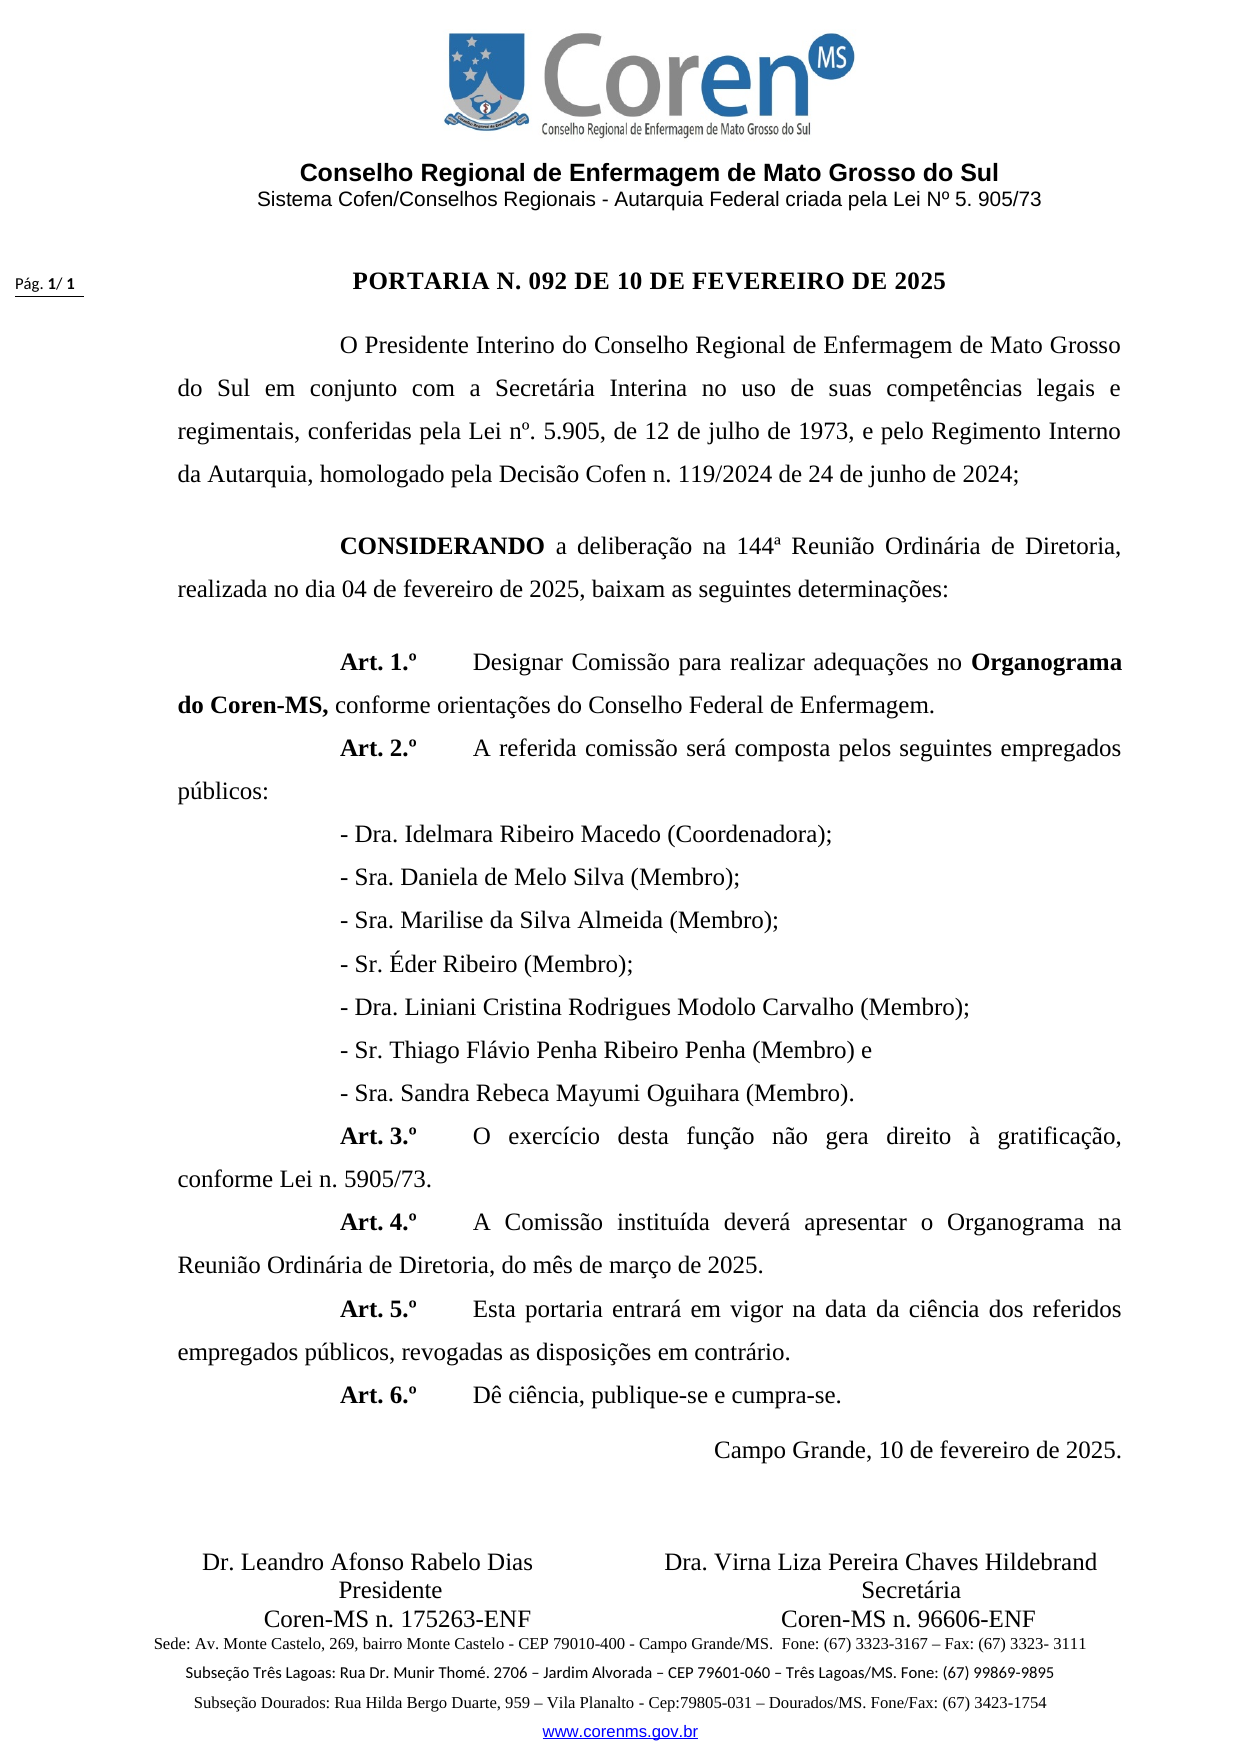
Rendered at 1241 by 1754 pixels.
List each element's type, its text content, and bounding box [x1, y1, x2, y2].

list - Dra. Liniani Cristina Rodrigues Modolo Carvalho (Membro); [340, 992, 1122, 1021]
list - Sr. Éder Ribeiro (Membro); [340, 949, 1122, 977]
text Presidente Secretária [177, 1576, 1122, 1604]
text O Presidente Interino do Conselho Regional de Enfermagem de Mato Grosso do Sul em conjunto com a Secretária Interina no uso de suas competências legais e regimentais, conferidas pela Lei nº. 5.905, de 12 de julho de 1973, e pelo Regimento Interno da Autarquia, homologado pela Decisão Cofen n. 119/2024 de 24 de junho de 2024; [177, 330, 1122, 488]
picture [442, 29, 857, 142]
list Designar Comissão para realizar adequações no Organograma do Coren-MS, conforme orientações do Conselho Federal de Enfermagem. [177, 647, 1122, 719]
list - Sra. Sandra Rebeca Mayumi Oguihara (Membro). [340, 1078, 1122, 1107]
text Coren-MS n. 175263-ENF Coren-MS n. 96606-ENF [177, 1604, 1122, 1633]
list A referida comissão será composta pelos seguintes empregados públicos: [177, 733, 1122, 805]
list O exercício desta função não gera direito à gratificação, conforme Lei n. 5905/73. [177, 1121, 1122, 1193]
list - Sra. Marilise da Silva Almeida (Membro); [340, 906, 1122, 934]
list Esta portaria entrará em vigor na data da ciência dos referidos empregados públicos, revogadas as disposições em contrário. [177, 1294, 1122, 1366]
list - Sr. Thiago Flávio Penha Ribeiro Penha (Membro) e [340, 1035, 1122, 1064]
list Dê ciência, publique-se e cumpra-se. [177, 1380, 1122, 1409]
list - Sra. Daniela de Melo Silva (Membro); [340, 862, 1122, 891]
text CONSIDERANDO a deliberação na 144ª Reunião Ordinária de Diretoria, realizada no dia 04 de fevereiro de 2025, baixam as seguintes determinações: [177, 531, 1122, 603]
list - Dra. Idelmara Ribeiro Macedo (Coordenadora); [340, 819, 1122, 848]
title Portaria n. 092 de 10 de fevereiro de 2025 [177, 266, 1122, 294]
list A Comissão instituída deverá apresentar o Organograma na Reunião Ordinária de Diretoria, do mês de março de 2025. [177, 1207, 1122, 1279]
list Campo Grande, 10 de fevereiro de 2025. [340, 1436, 1122, 1464]
text Dr. Leandro Afonso Rabelo Dias Dra. Virna Liza Pereira Chaves Hildebrand [177, 1547, 1122, 1576]
